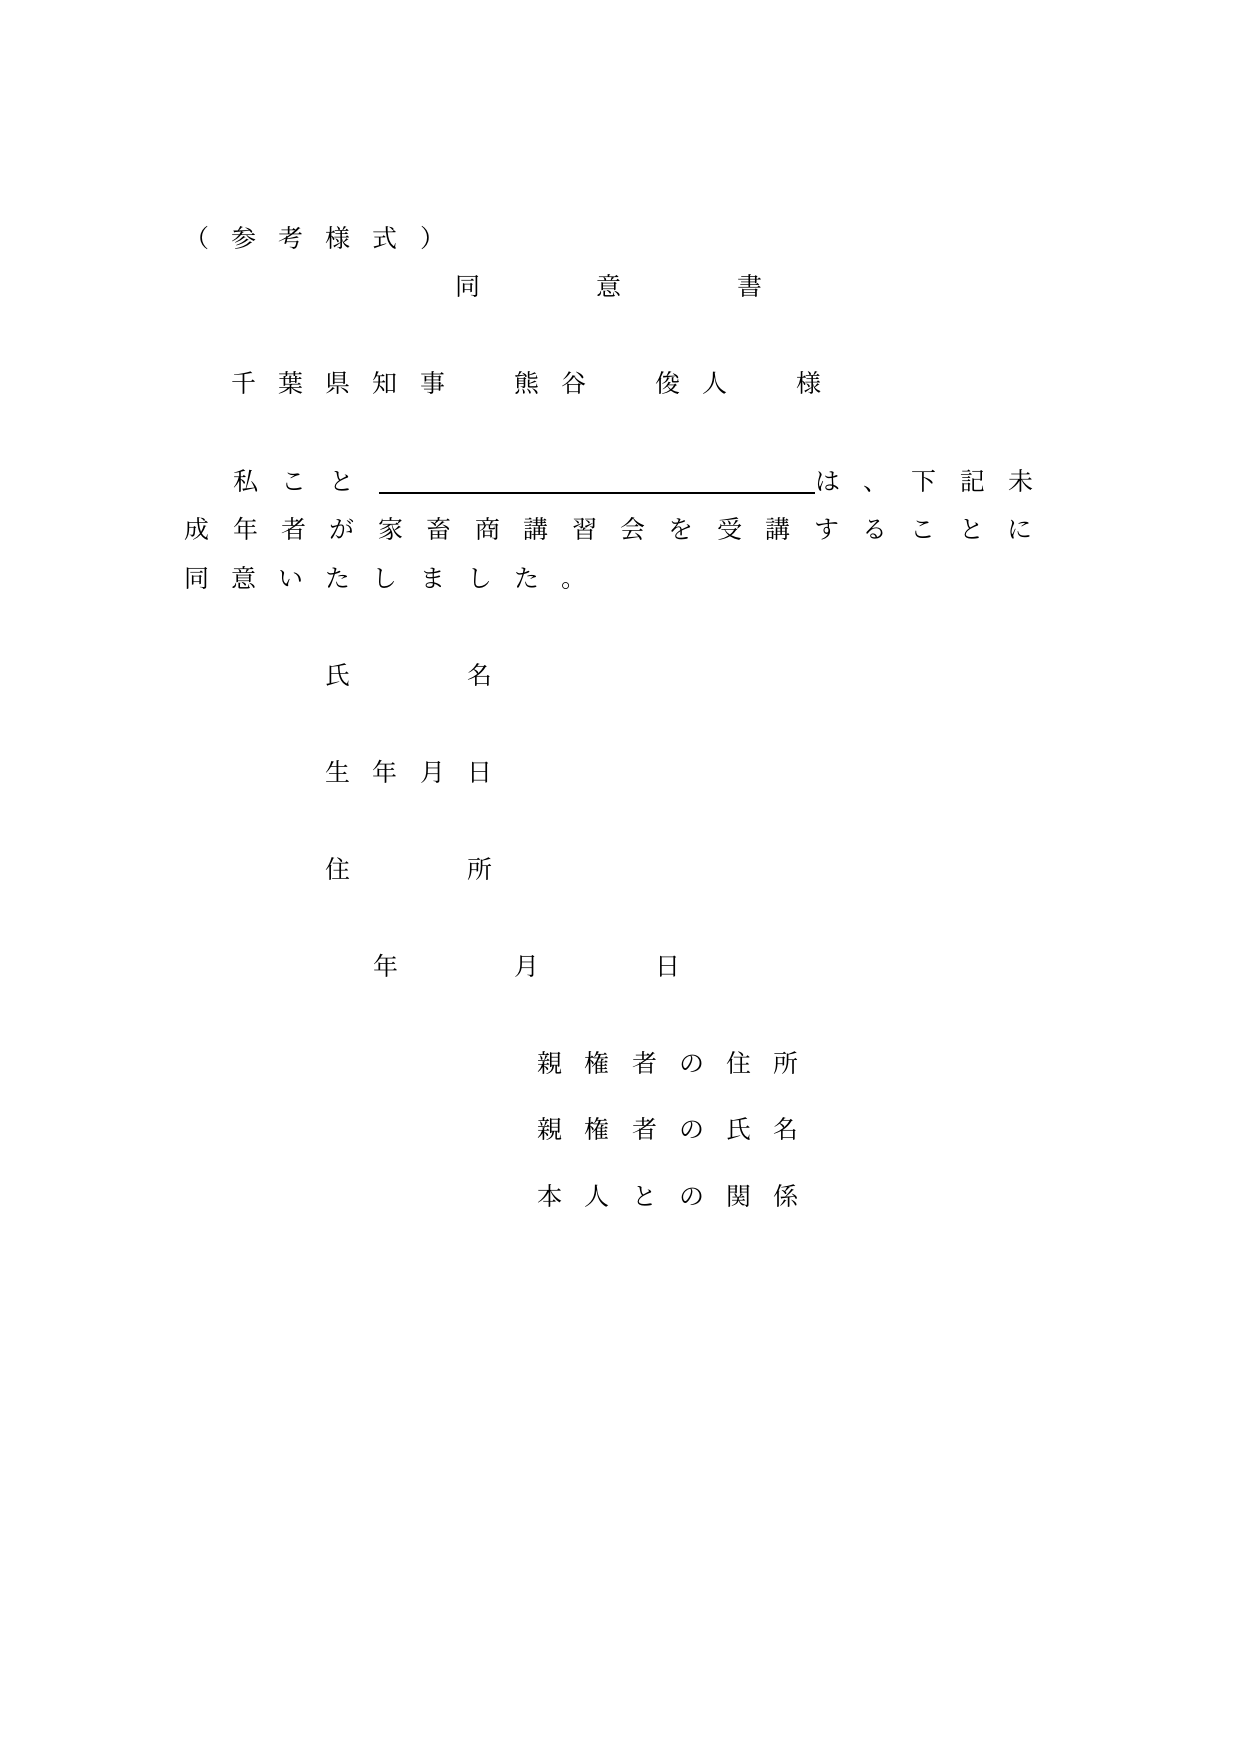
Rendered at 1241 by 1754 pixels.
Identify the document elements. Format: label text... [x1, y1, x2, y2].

text 住 所 [184, 843, 1056, 892]
text 氏 名 [184, 649, 1056, 698]
text （参考様式） [184, 212, 1056, 261]
text 親権者の氏名 [447, 1104, 1056, 1152]
text 年 月 日 [184, 940, 1056, 989]
text 本人との関係 [447, 1170, 1056, 1219]
text 同 意 書 [184, 261, 1056, 309]
text 親権者の住所 [447, 1037, 1056, 1086]
text 私こと は、下記未成年者が家畜商講習会を受講することに同意いたしました。 [184, 455, 1056, 601]
text 生年月日 [184, 746, 1056, 795]
text 千葉県知事 熊谷 俊人 様 [184, 358, 1056, 406]
